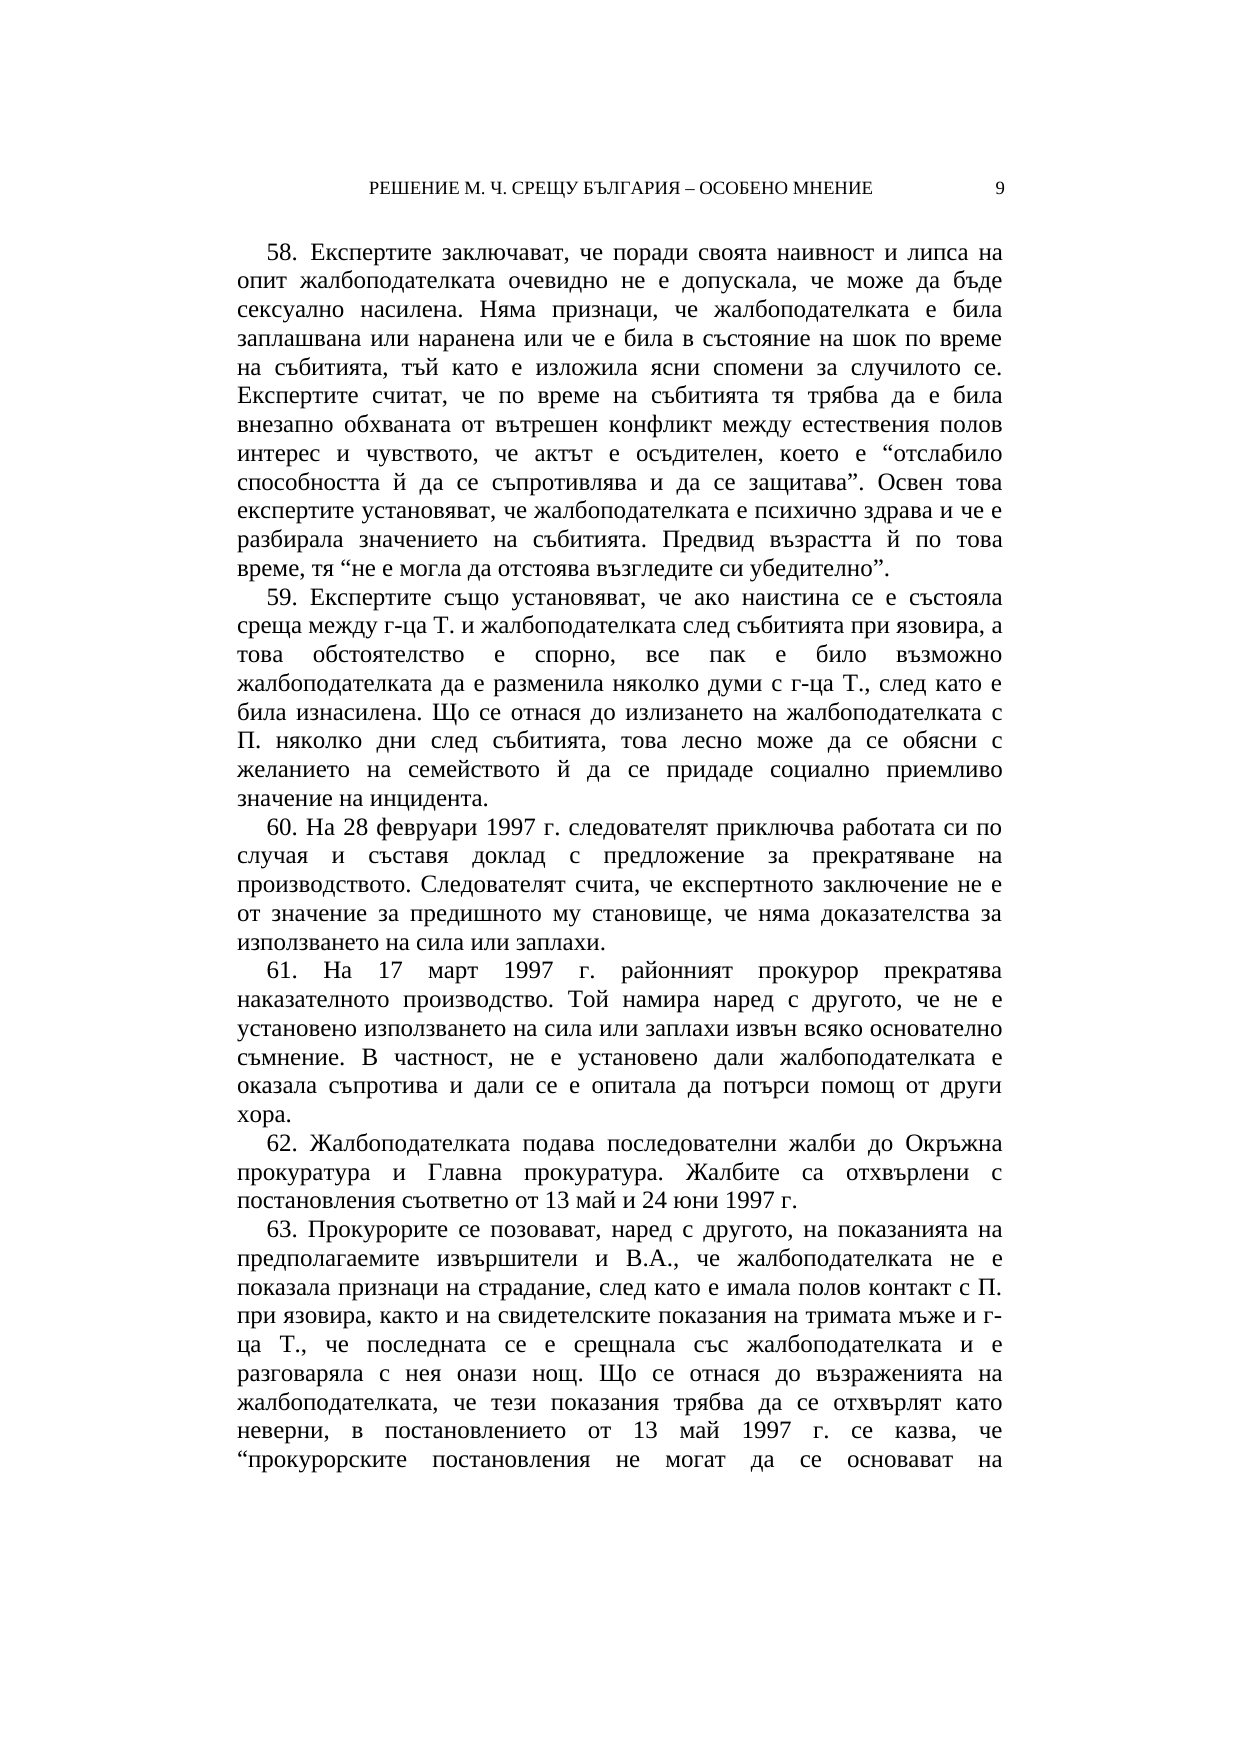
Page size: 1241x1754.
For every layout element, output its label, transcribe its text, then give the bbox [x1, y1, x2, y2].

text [237, 1214, 1003, 1473]
text 62. Жалбоподателката подава последователни жалби до Окръжна прокуратура и Главна прокуратура. Жалбите са отхвърлени с постановления съответно от 13 май и 24 юни 1997 г. [237, 1128, 1003, 1214]
text 58. Експертите заключават, че поради своята наивност и липса на опит жалбоподателката очевидно не е допускала, че може да бъде сексуално насилена. Няма признаци, че жалбоподателката е била заплашвана или наранена или че е била в състояние на шок по време на събитията, тъй като е изложила ясни спомени за случилото се. Експертите считат, че по време на събитията тя трябва да е била внезапно обхваната от вътрешен конфликт между естествения полов интерес и чувството, че актът е осъдителен, което е “отслабило способността й да се съпротивлява и да се защитава”. Освен това експертите установяват, че жалбоподателката е психично здрава и че е разбирала значението на събитията. Предвид възрастта й по това време, тя “не е могла да отстоява възгледите си убедително”. [237, 237, 1003, 582]
text 61. На 17 март 1997 г. районният прокурор прекратява наказателното производство. Той намира наред с другото, че не е установено използването на сила или заплахи извън всяко основателно съмнение. В частност, не е установено дали жалбоподателката е оказала съпротива и дали се е опитала да потърси помощ от други хора. [237, 956, 1003, 1128]
text 59. Експертите също установяват, че ако наистина се е състояла среща между г-ца Т. и жалбоподателката след събитията при язовира, а това обстоятелство е спорно, все пак е било възможно жалбоподателката да е разменила няколко думи с г-ца Т., след като е била изнасилена. Що се отнася до излизането на жалбоподателката с П. няколко дни след събитията, това лесно може да се обясни с желанието на семейството й да се придаде социално приемливо значение на инцидента. [237, 582, 1003, 812]
text 60. На 28 февруари 1997 г. следователят приключва работата си по случая и съставя доклад с предложение за прекратяване на производството. Следователят счита, че експертното заключение не е от значение за предишното му становище, че няма доказателства за използването на сила или заплахи. [237, 812, 1003, 956]
